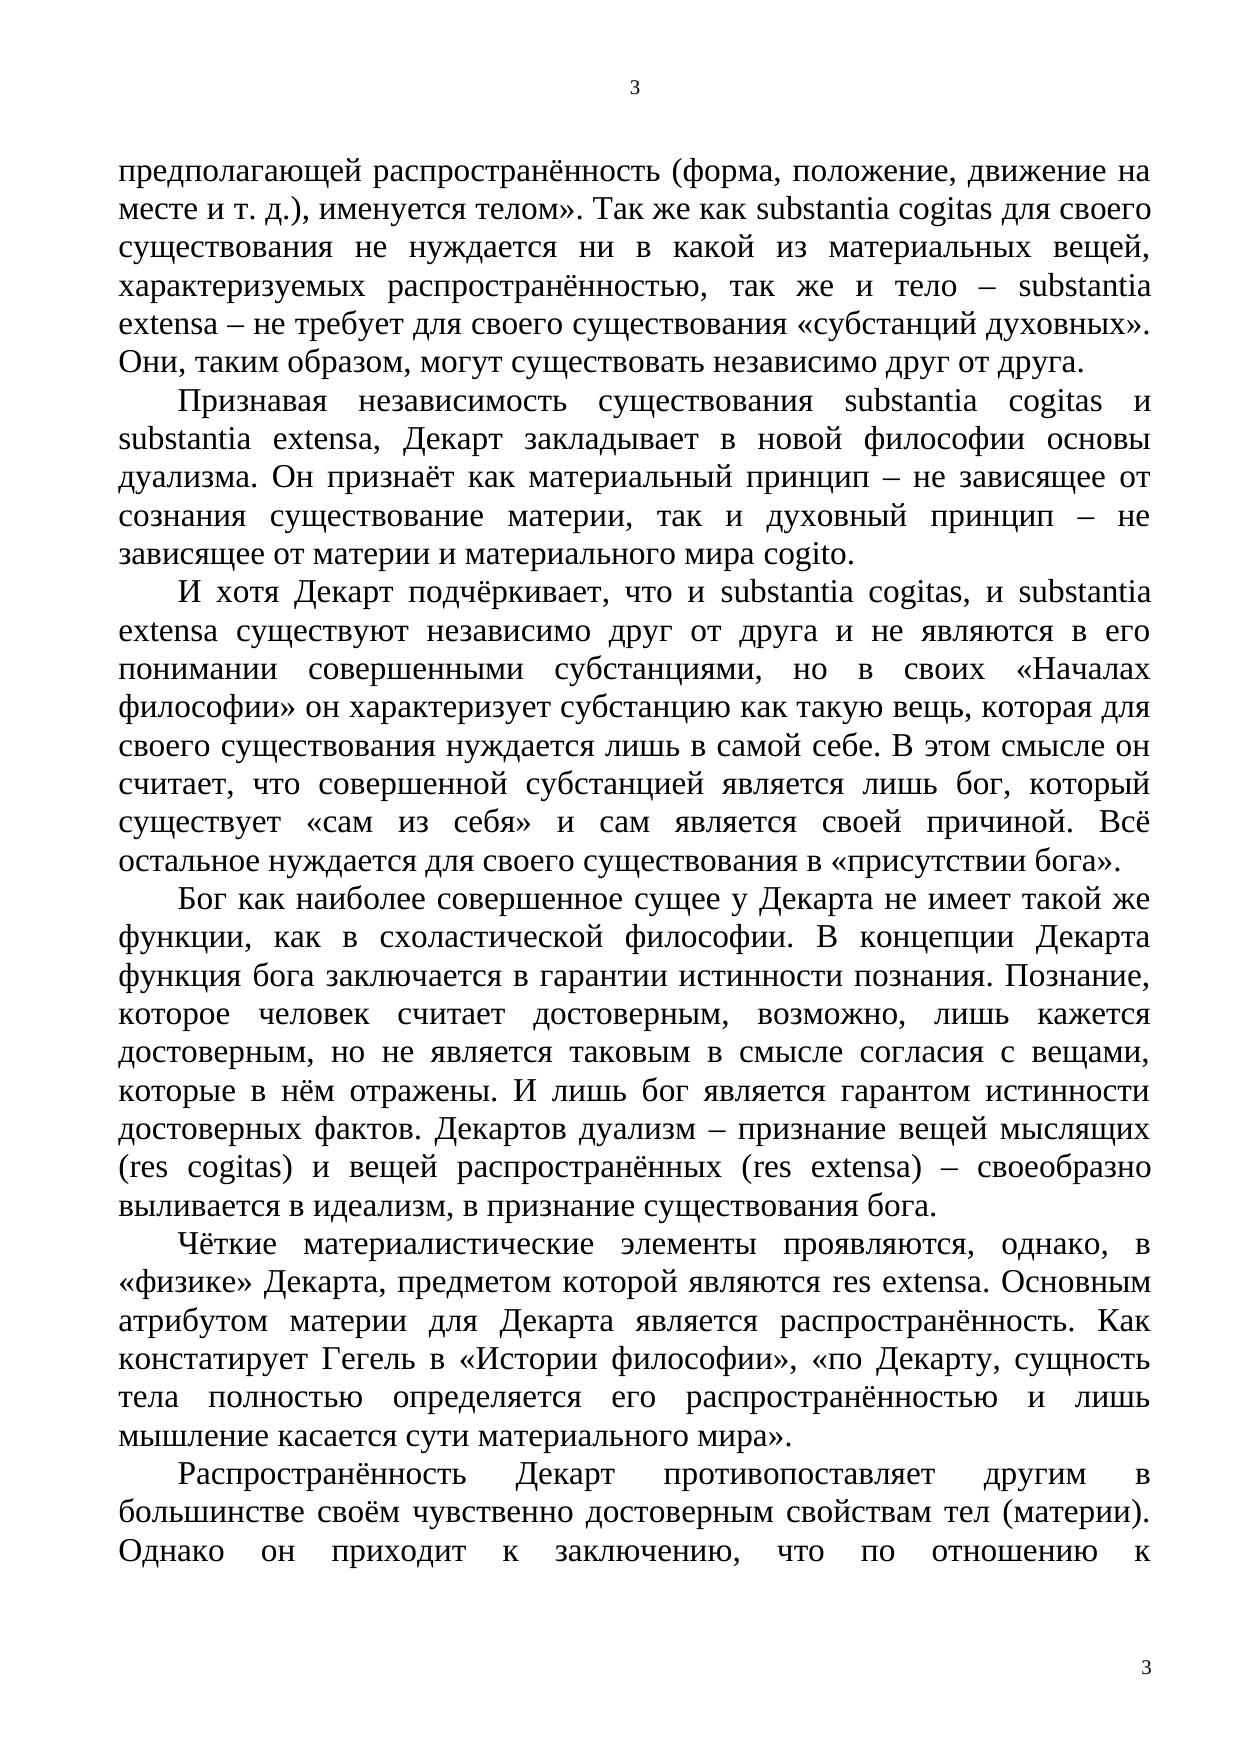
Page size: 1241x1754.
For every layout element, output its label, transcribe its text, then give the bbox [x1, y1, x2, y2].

text И хотя Декарт подчёркивает, что и substantia cogitas, и substantia extensa существуют независимо друг от друга и не являются в его понимании совершенными субстанциями, но в своих «Началах философии» он характеризует субстанцию как такую вещь, которая для своего существования нуждается лишь в самой себе. В этом смысле он считает, что совершенной субстанцией является лишь бог, который существует «сам из себя» и сам является своей причиной. Всё остальное нуждается для своего существования в «присутствии бога». [118, 572, 1152, 878]
text Бог как наиболее совершенное сущее у Декарта не имеет такой же функции, как в схоластической философии. В концепции Декарта функция бога заключается в гарантии истинности познания. Познание, которое человек считает достоверным, возможно, лишь кажется достоверным, но не является таковым в смысле согласия с вещами, которые в нём отражены. И лишь бог является гарантом истинности достоверных фактов. Декартов дуализм – признание вещей мыслящих (res cogitas) и вещей распространённых (res extensa) – своеобразно выливается в идеализм, в признание существования бога. [118, 878, 1152, 1223]
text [118, 150, 1152, 380]
text Признавая независимость существования substantia cogitas и substantia extensa, Декарт закладывает в новой философии основы дуализма. Он признаёт как материальный принцип – не зависящее от сознания существование материи, так и духовный принцип – не зависящее от материи и материального мира cogito. [118, 380, 1152, 572]
text Чёткие материалистические элементы проявляются, однако, в «физике» Декарта, предметом которой являются res extensa. Основным атрибутом материи для Декарта является распространённость. Как констатирует Гегель в «Истории философии», «по Декарту, сущность тела полностью определяется его распространённостью и лишь мышление касается сути материального мира». [118, 1223, 1152, 1453]
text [118, 1453, 1152, 1568]
